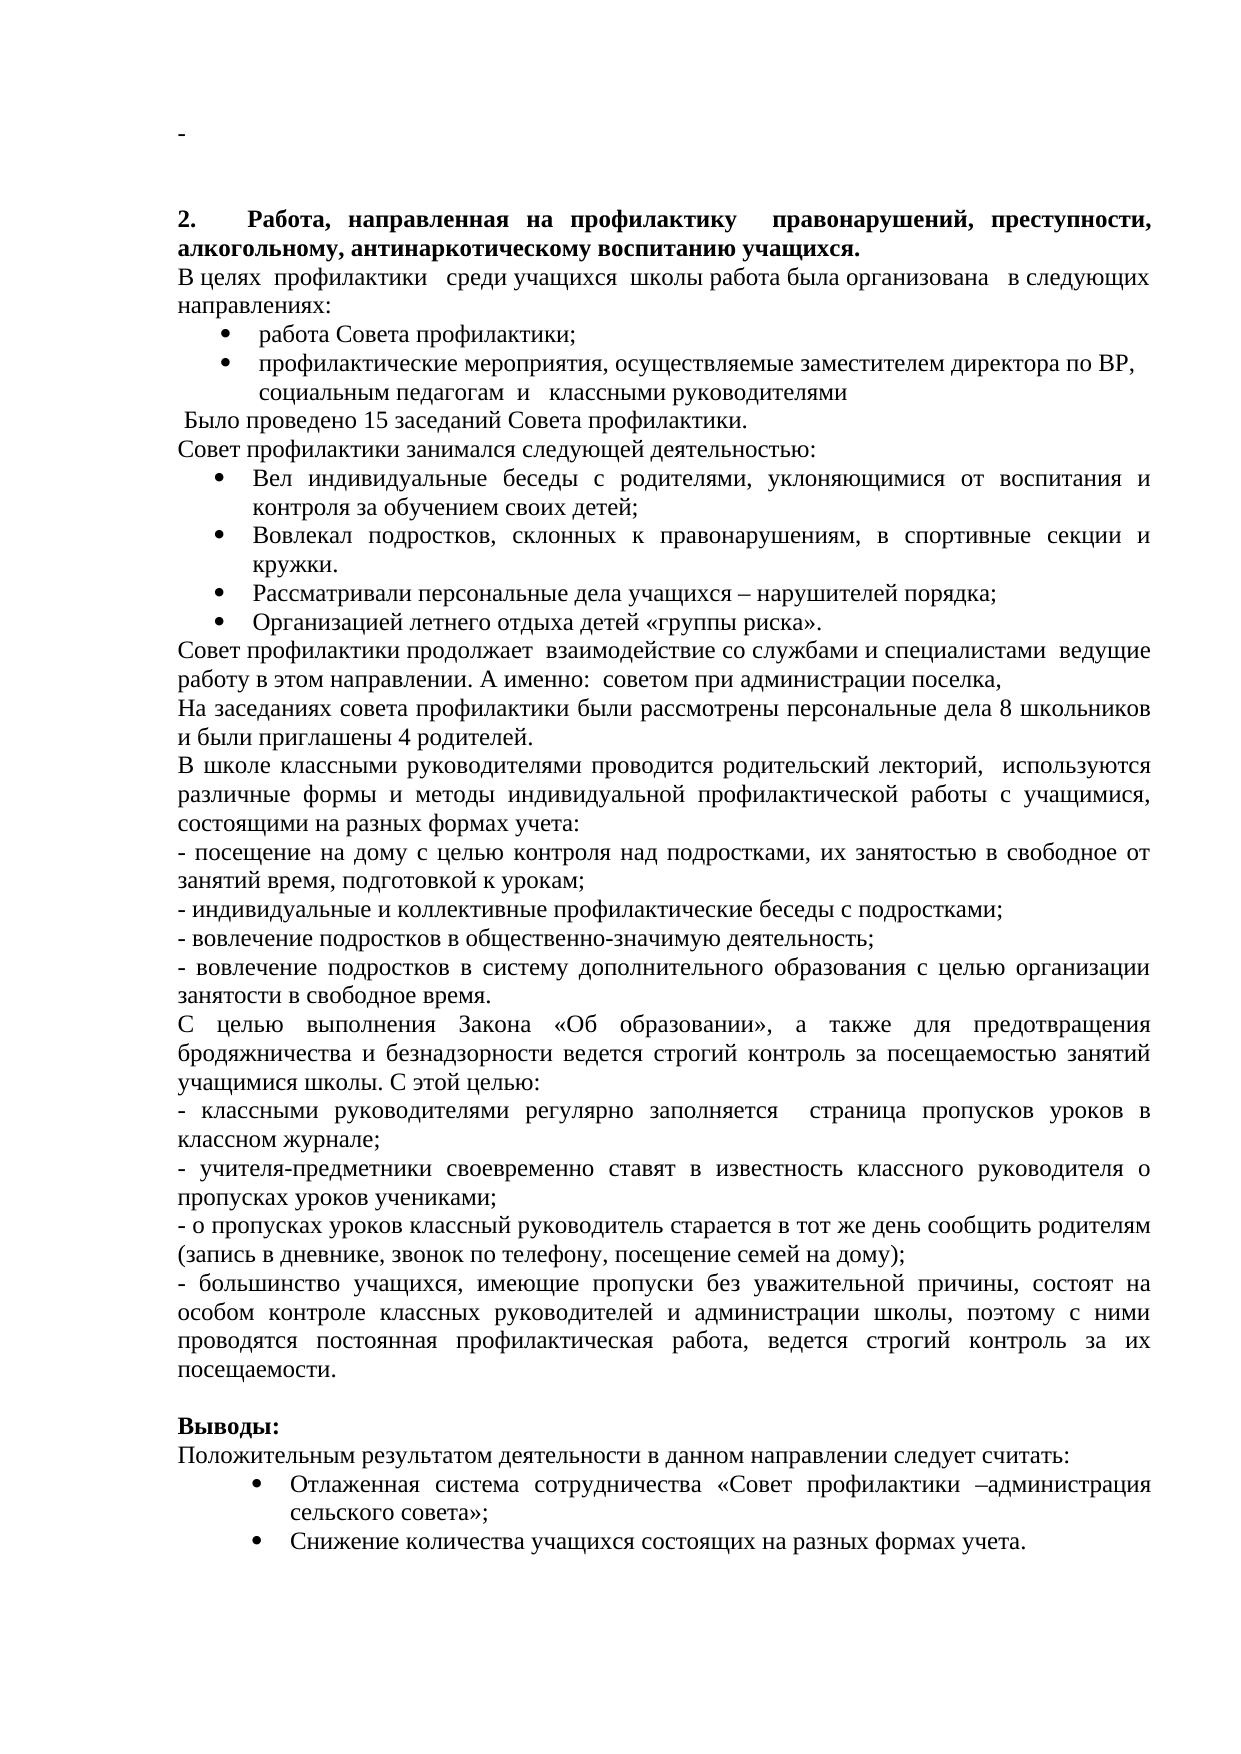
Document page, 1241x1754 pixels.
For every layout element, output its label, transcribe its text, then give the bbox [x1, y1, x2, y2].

text - учителя-предметники своевременно ставят в известность классного руководителя о пропусках уроков учениками; [177, 1153, 1152, 1211]
list Рассматривали персональные дела учащихся – нарушителей порядка; [215, 578, 1152, 607]
text В целях профилактики среди учащихся школы работа была организована в следующих направлениях: [177, 262, 1152, 319]
list Отлаженная система сотрудничества «Совет профилактики –администрация сельского совета»; [252, 1469, 1152, 1526]
text С целью выполнения Закона «Об образовании», а также для предотвращения бродяжничества и безнадзорности ведется строгий контроль за посещаемостью занятий учащимися школы. С этой целью: [177, 1009, 1152, 1096]
text - большинство учащихся, имеющие пропуски без уважительной причины, состоят на особом контроле классных руководителей и администрации школы, поэтому с ними проводятся постоянная профилактическая работа, ведется строгий контроль за их посещаемости. [177, 1268, 1152, 1383]
text На заседаниях совета профилактики были рассмотрены персональные дела 8 школьников и были приглашены 4 родителей. [177, 693, 1152, 751]
text Совет профилактики продолжает взаимодействие со службами и специалистами ведущие работу в этом направлении. А именно: советом при администрации поселка, [177, 636, 1152, 693]
text Совет профилактики занимался следующей деятельностью: [177, 434, 1152, 463]
list работа Совета профилактики; [221, 319, 1152, 348]
text В школе классными руководителями проводится родительский лекторий, используются различные формы и методы индивидуальной профилактической работы с учащимися, состоящими на разных формах учета: [177, 751, 1152, 837]
text 2. Работа, направленная на профилактику правонарушений, преступности, алкогольному, антинаркотическому воспитанию учащихся. [177, 204, 1152, 262]
list Вовлекал подростков, склонных к правонарушениям, в спортивные секции и кружки. [215, 521, 1152, 578]
list профилактические мероприятия, осуществляемые заместителем директора по ВР, социальным педагогам и классными руководителями [221, 348, 1152, 406]
text - вовлечение подростков в общественно-значимую деятельность; [177, 923, 1152, 952]
text Положительным результатом деятельности в данном направлении следует считать: [177, 1440, 1152, 1469]
text - классными руководителями регулярно заполняется страница пропусков уроков в классном журнале; [177, 1096, 1152, 1153]
text - о пропусках уроков классный руководитель старается в тот же день сообщить родителям (запись в дневнике, звонок по телефону, посещение семей на дому); [177, 1211, 1152, 1268]
text Выводы: [177, 1411, 1152, 1440]
text Было проведено 15 заседаний Совета профилактики. [177, 406, 1152, 434]
list Организацией летнего отдыха детей «группы риска». [215, 607, 1152, 636]
text - вовлечение подростков в систему дополнительного образования с целью организации занятости в свободное время. [177, 952, 1152, 1009]
text - посещение на дому с целью контроля над подростками, их занятостью в свободное от занятий время, подготовкой к урокам; [177, 837, 1152, 894]
text - [177, 118, 1152, 147]
text - индивидуальные и коллективные профилактические беседы с подростками; [177, 894, 1152, 923]
list Вел индивидуальные беседы с родителями, уклоняющимися от воспитания и контроля за обучением своих детей; [215, 463, 1152, 521]
list Снижение количества учащихся состоящих на разных формах учета. [252, 1526, 1152, 1555]
